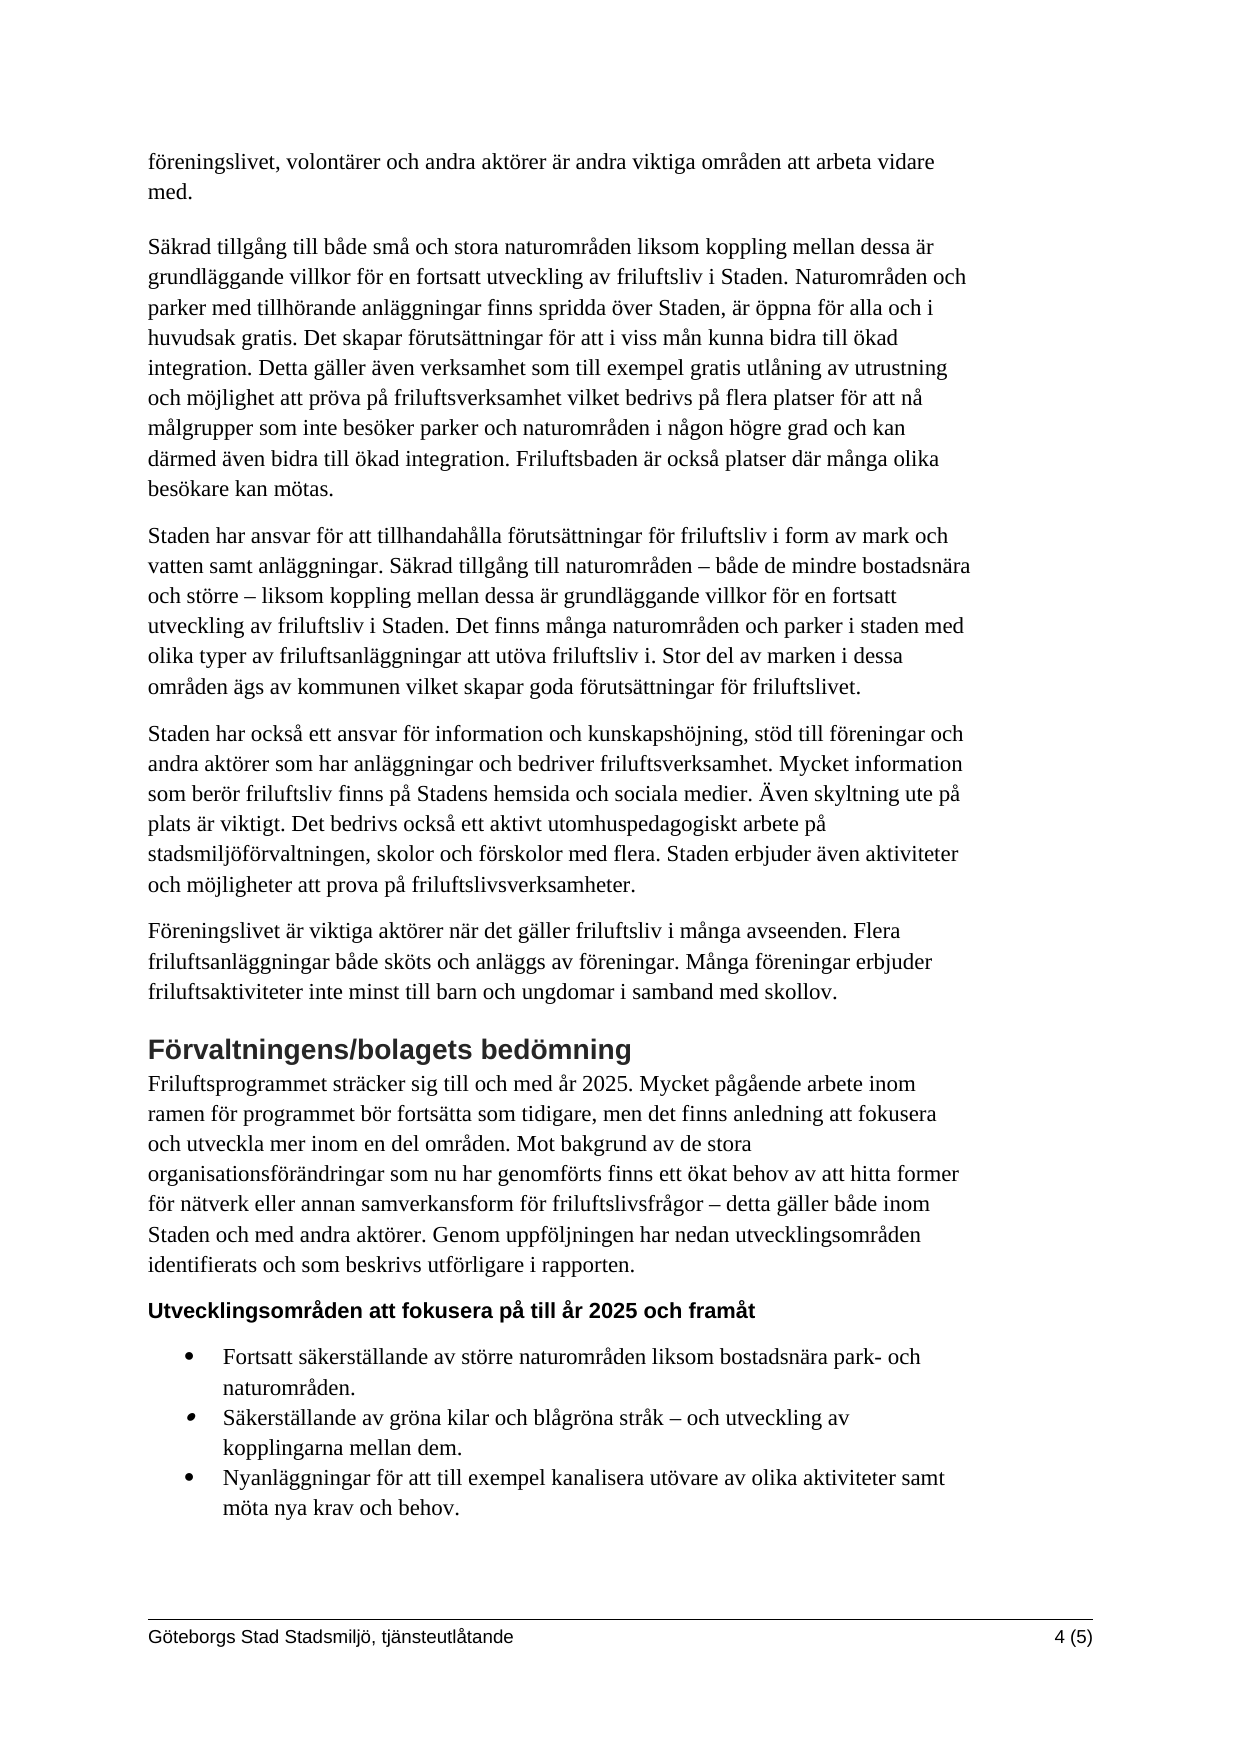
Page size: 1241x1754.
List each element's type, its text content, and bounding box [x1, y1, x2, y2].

text Utvecklingsområden att fokusera på till år 2025 och framåt [148, 1298, 974, 1323]
list Nyanläggningar för att till exempel kanalisera utövare av olika aktiviteter samt möta nya krav och behov. [185, 1464, 974, 1521]
subtitle Förvaltningens/bolagets bedömning [148, 1033, 974, 1066]
list Fortsatt säkerställande av större naturområden liksom bostadsnära park- och naturområden. [185, 1343, 974, 1400]
list Säkerställande av gröna kilar och blågröna stråk – och utveckling av kopplingarna mellan dem. [185, 1404, 974, 1460]
text Friluftsprogrammet sträcker sig till och med år 2025. Mycket pågående arbete inom ramen för programmet bör fortsätta som tidigare, men det finns anledning att fokusera och utveckla mer inom en del områden. Mot bakgrund av de stora organisationsförändringar som nu har genomförts finns ett ökat behov av att hitta former för nätverk eller annan samverkansform för friluftslivsfrågor – detta gäller både inom Staden och med andra aktörer. Genom uppföljningen har nedan utvecklingsområden identifierats och som beskrivs utförligare i rapporten. [148, 1070, 974, 1277]
